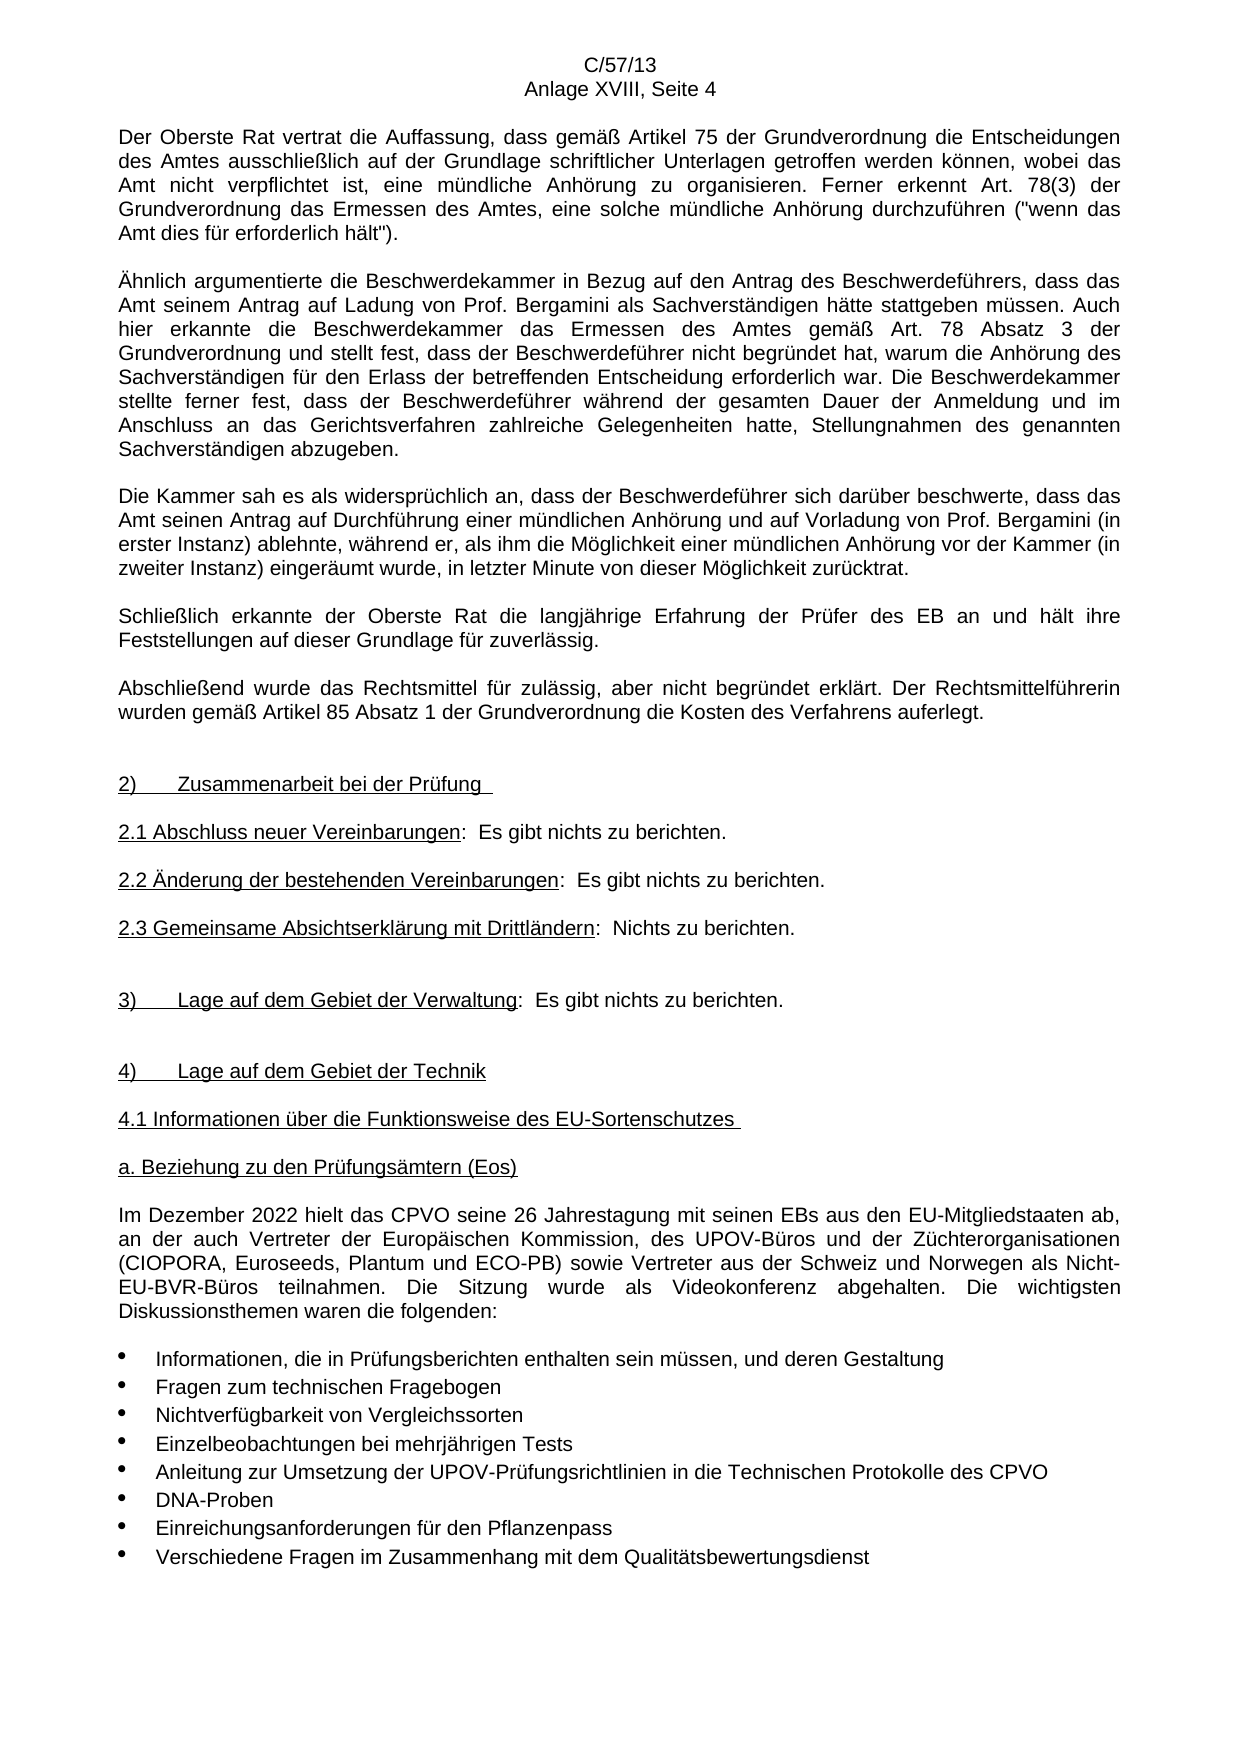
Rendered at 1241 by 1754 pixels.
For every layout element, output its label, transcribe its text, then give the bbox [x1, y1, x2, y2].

list Anleitung zur Umsetzung der UPOV-Prüfungsrichtlinien in die Technischen Protokolle des CPVO [118, 1460, 1122, 1484]
text 4) Lage auf dem Gebiet der Technik [118, 1059, 1122, 1083]
text a. Beziehung zu den Prüfungsämtern (Eos) [118, 1155, 1122, 1179]
list Einreichungsanforderungen für den Pflanzenpass [118, 1516, 1122, 1540]
text 2) Zusammenarbeit bei der Prüfung [118, 772, 1122, 796]
text 2.1 Abschluss neuer Vereinbarungen: Es gibt nichts zu berichten. [118, 820, 1122, 844]
text 2.3 Gemeinsame Absichtserklärung mit Drittländern: Nichts zu berichten. [118, 916, 1122, 939]
list Nichtverfügbarkeit von Vergleichssorten [118, 1403, 1122, 1427]
text 2.2 Änderung der bestehenden Vereinbarungen: Es gibt nichts zu berichten. [118, 868, 1122, 892]
text Im Dezember 2022 hielt das CPVO seine 26 Jahrestagung mit seinen EBs aus den EU-Mitgliedstaaten ab, an der auch Vertreter der Europäischen Kommission, des UPOV-Büros und der Züchterorganisationen (CIOPORA, Euroseeds, Plantum und ECO-PB) sowie Vertreter aus der Schweiz und Norwegen als Nicht-EU-BVR-Büros teilnahmen. Die Sitzung wurde als Videokonferenz abgehalten. Die wichtigsten Diskussionsthemen waren die folgenden: [118, 1203, 1122, 1323]
list Verschiedene Fragen im Zusammenhang mit dem Qualitätsbewertungsdienst [118, 1544, 1122, 1568]
list Fragen zum technischen Fragebogen [118, 1375, 1122, 1399]
text Der Oberste Rat vertrat die Auffassung, dass gemäß Artikel 75 der Grundverordnung die Entscheidungen des Amtes ausschließlich auf der Grundlage schriftlicher Unterlagen getroffen werden können, wobei das Amt nicht verpflichtet ist, eine mündliche Anhörung zu organisieren. Ferner erkennt Art. 78(3) der Grundverordnung das Ermessen des Amtes, eine solche mündliche Anhörung durchzuführen ("wenn das Amt dies für erforderlich hält"). [118, 125, 1122, 245]
list Informationen, die in Prüfungsberichten enthalten sein müssen, und deren Gestaltung [118, 1347, 1122, 1371]
text Abschließend wurde das Rechtsmittel für zulässig, aber nicht begründet erklärt. Der Rechtsmittelführerin wurden gemäß Artikel 85 Absatz 1 der Grundverordnung die Kosten des Verfahrens auferlegt. [118, 676, 1122, 724]
list Einzelbeobachtungen bei mehrjährigen Tests [118, 1432, 1122, 1456]
text Die Kammer sah es als widersprüchlich an, dass der Beschwerdeführer sich darüber beschwerte, dass das Amt seinen Antrag auf Durchführung einer mündlichen Anhörung und auf Vorladung von Prof. Bergamini (in erster Instanz) ablehnte, während er, als ihm die Möglichkeit einer mündlichen Anhörung vor der Kammer (in zweiter Instanz) eingeräumt wurde, in letzter Minute von dieser Möglichkeit zurücktrat. [118, 484, 1122, 580]
text 3) Lage auf dem Gebiet der Verwaltung: Es gibt nichts zu berichten. [118, 987, 1122, 1011]
text Ähnlich argumentierte die Beschwerdekammer in Bezug auf den Antrag des Beschwerdeführers, dass das Amt seinem Antrag auf Ladung von Prof. Bergamini als Sachverständigen hätte stattgeben müssen. Auch hier erkannte die Beschwerdekammer das Ermessen des Amtes gemäß Art. 78 Absatz 3 der Grundverordnung und stellt fest, dass der Beschwerdeführer nicht begründet hat, warum die Anhörung des Sachverständigen für den Erlass der betreffenden Entscheidung erforderlich war. Die Beschwerdekammer stellte ferner fest, dass der Beschwerdeführer während der gesamten Dauer der Anmeldung und im Anschluss an das Gerichtsverfahren zahlreiche Gelegenheiten hatte, Stellungnahmen des genannten Sachverständigen abzugeben. [118, 269, 1122, 460]
text 4.1 Informationen über die Funktionsweise des EU-Sortenschutzes [118, 1107, 1122, 1131]
text Schließlich erkannte der Oberste Rat die langjährige Erfahrung der Prüfer des EB an und hält ihre Feststellungen auf dieser Grundlage für zuverlässig. [118, 604, 1122, 652]
list DNA-Proben [118, 1488, 1122, 1512]
